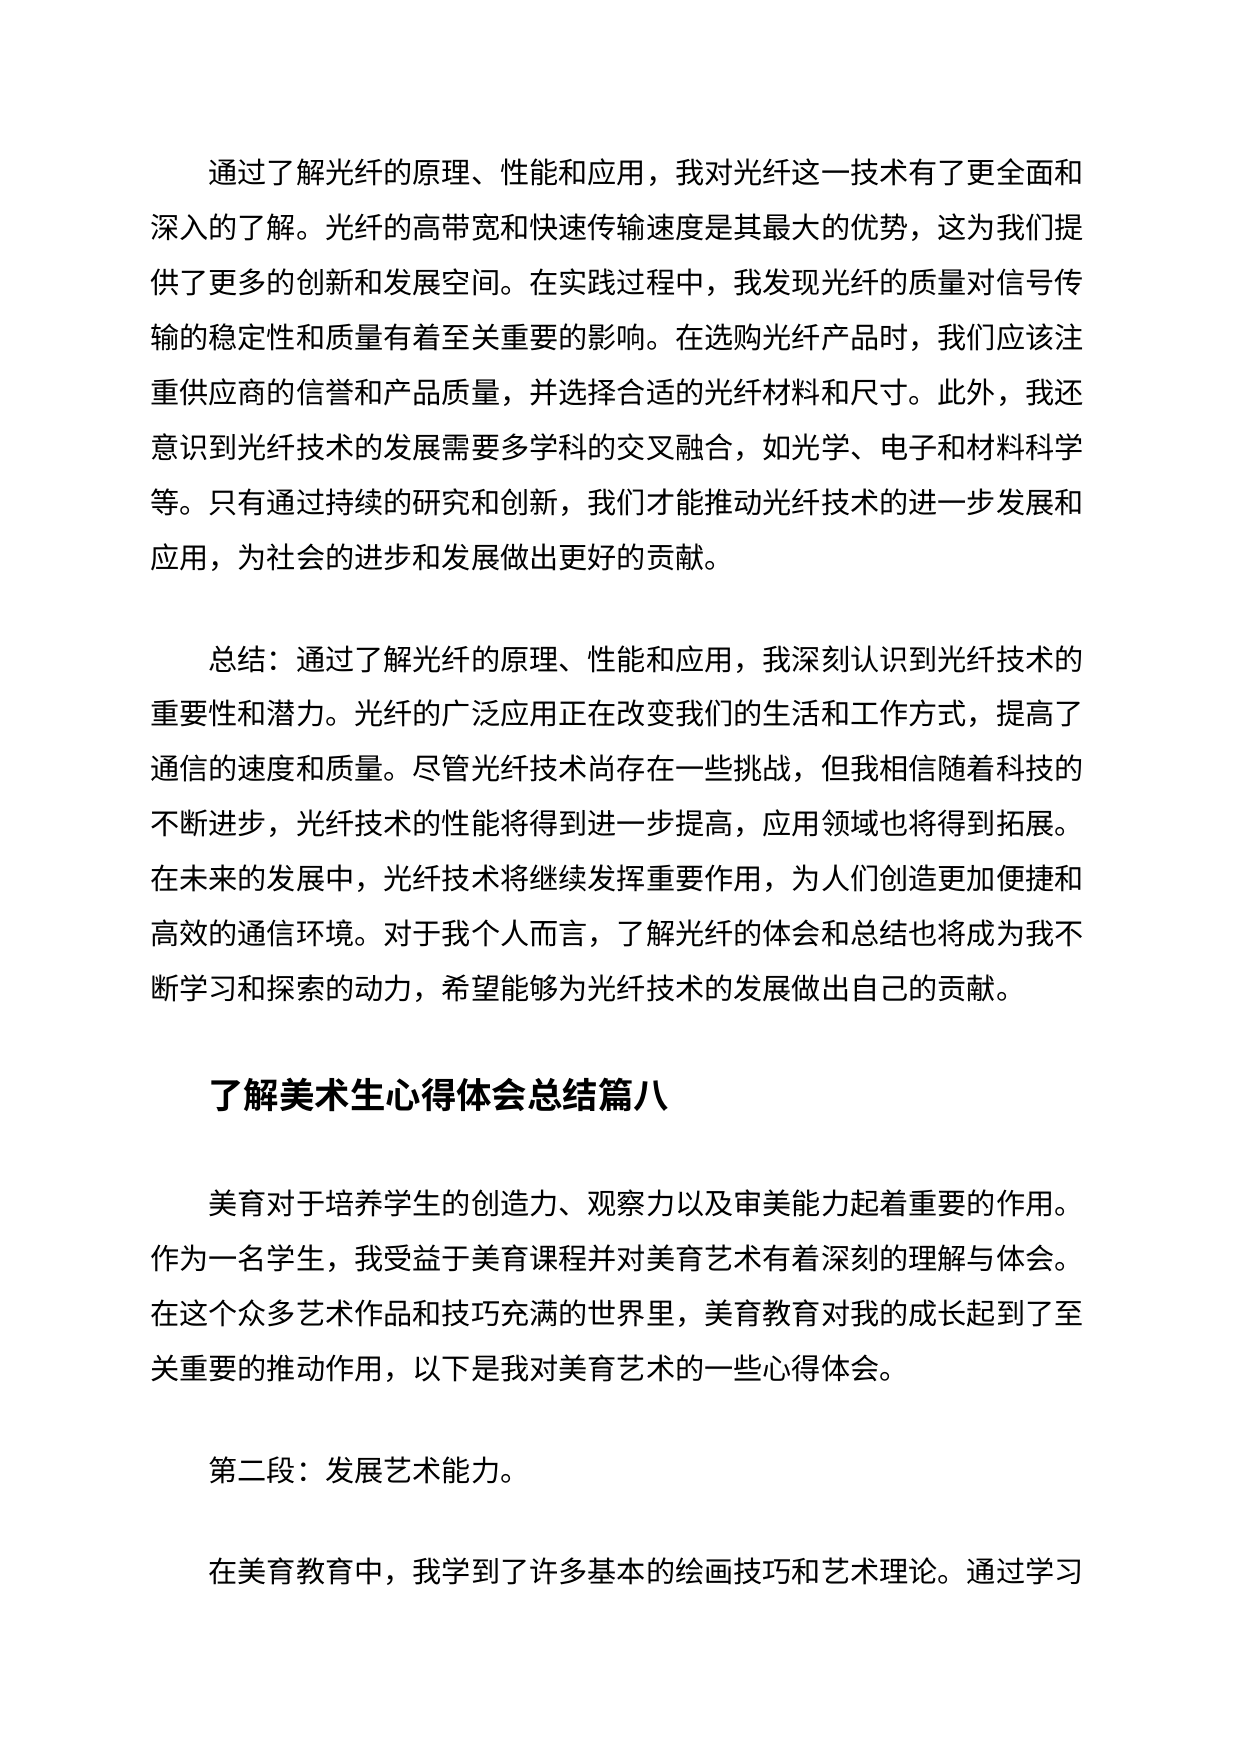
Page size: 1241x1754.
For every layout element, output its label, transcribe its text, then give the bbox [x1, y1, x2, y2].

text 了解美术生心得体会总结篇八 [150, 1067, 1090, 1118]
text 美育对于培养学生的创造力、观察力以及审美能力起着重要的作用。作为一名学生，我受益于美育课程并对美育艺术有着深刻的理解与体会。在这个众多艺术作品和技巧充满的世界里，美育教育对我的成长起到了至关重要的推动作用，以下是我对美育艺术的一些心得体会。 [150, 1181, 1090, 1388]
text 通过了解光纤的原理、性能和应用，我对光纤这一技术有了更全面和深入的了解。光纤的高带宽和快速传输速度是其最大的优势，这为我们提供了更多的创新和发展空间。在实践过程中，我发现光纤的质量对信号传输的稳定性和质量有着至关重要的影响。在选购光纤产品时，我们应该注重供应商的信誉和产品质量，并选择合适的光纤材料和尺寸。此外，我还意识到光纤技术的发展需要多学科的交叉融合，如光学、电子和材料科学等。只有通过持续的研究和创新，我们才能推动光纤技术的进一步发展和应用，为社会的进步和发展做出更好的贡献。 [150, 150, 1090, 577]
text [150, 1549, 1090, 1591]
text 总结：通过了解光纤的原理、性能和应用，我深刻认识到光纤技术的重要性和潜力。光纤的广泛应用正在改变我们的生活和工作方式，提高了通信的速度和质量。尽管光纤技术尚存在一些挑战，但我相信随着科技的不断进步，光纤技术的性能将得到进一步提高，应用领域也将得到拓展。在未来的发展中，光纤技术将继续发挥重要作用，为人们创造更加便捷和高效的通信环境。对于我个人而言，了解光纤的体会和总结也将成为我不断学习和探索的动力，希望能够为光纤技术的发展做出自己的贡献。 [150, 636, 1090, 1008]
text 第二段：发展艺术能力。 [150, 1447, 1090, 1489]
